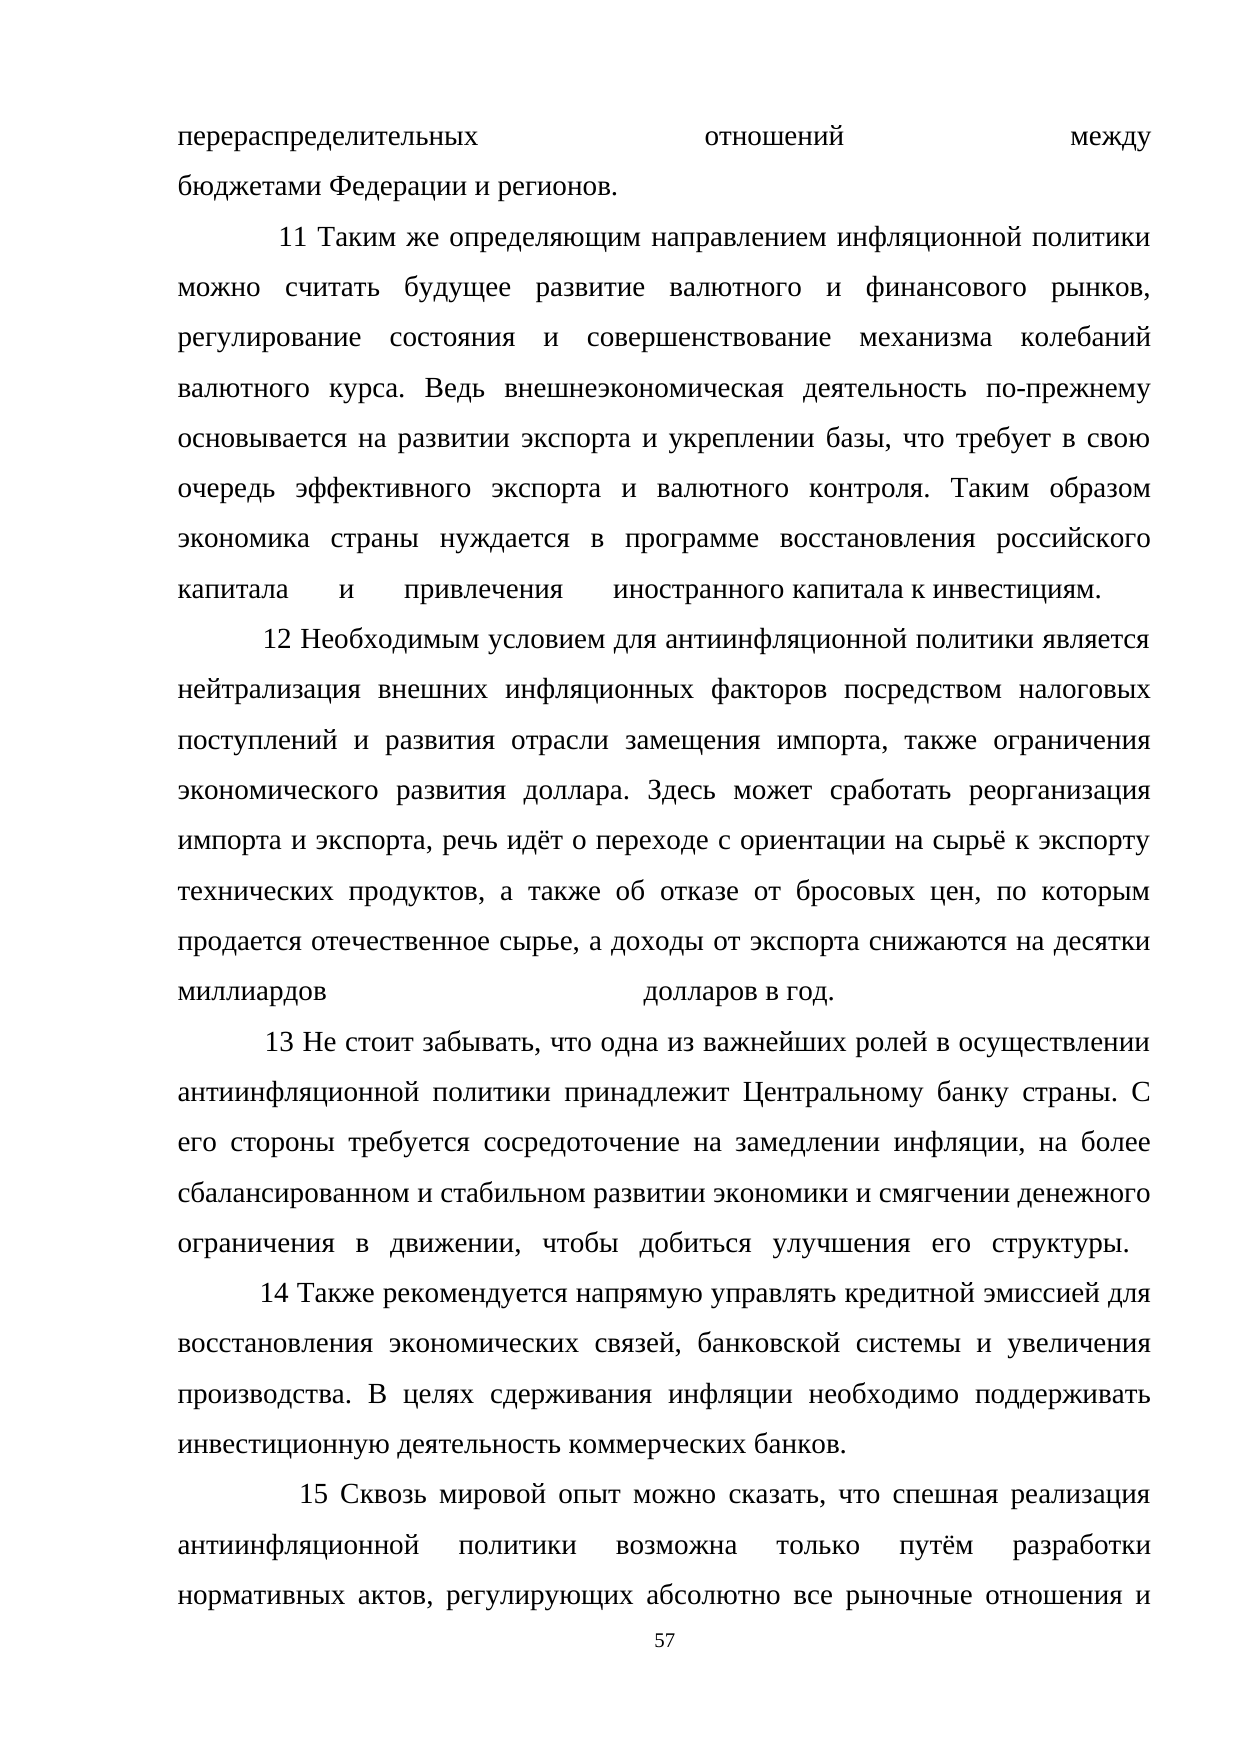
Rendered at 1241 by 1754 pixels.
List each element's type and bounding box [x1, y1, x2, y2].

text [177, 118, 1152, 1611]
